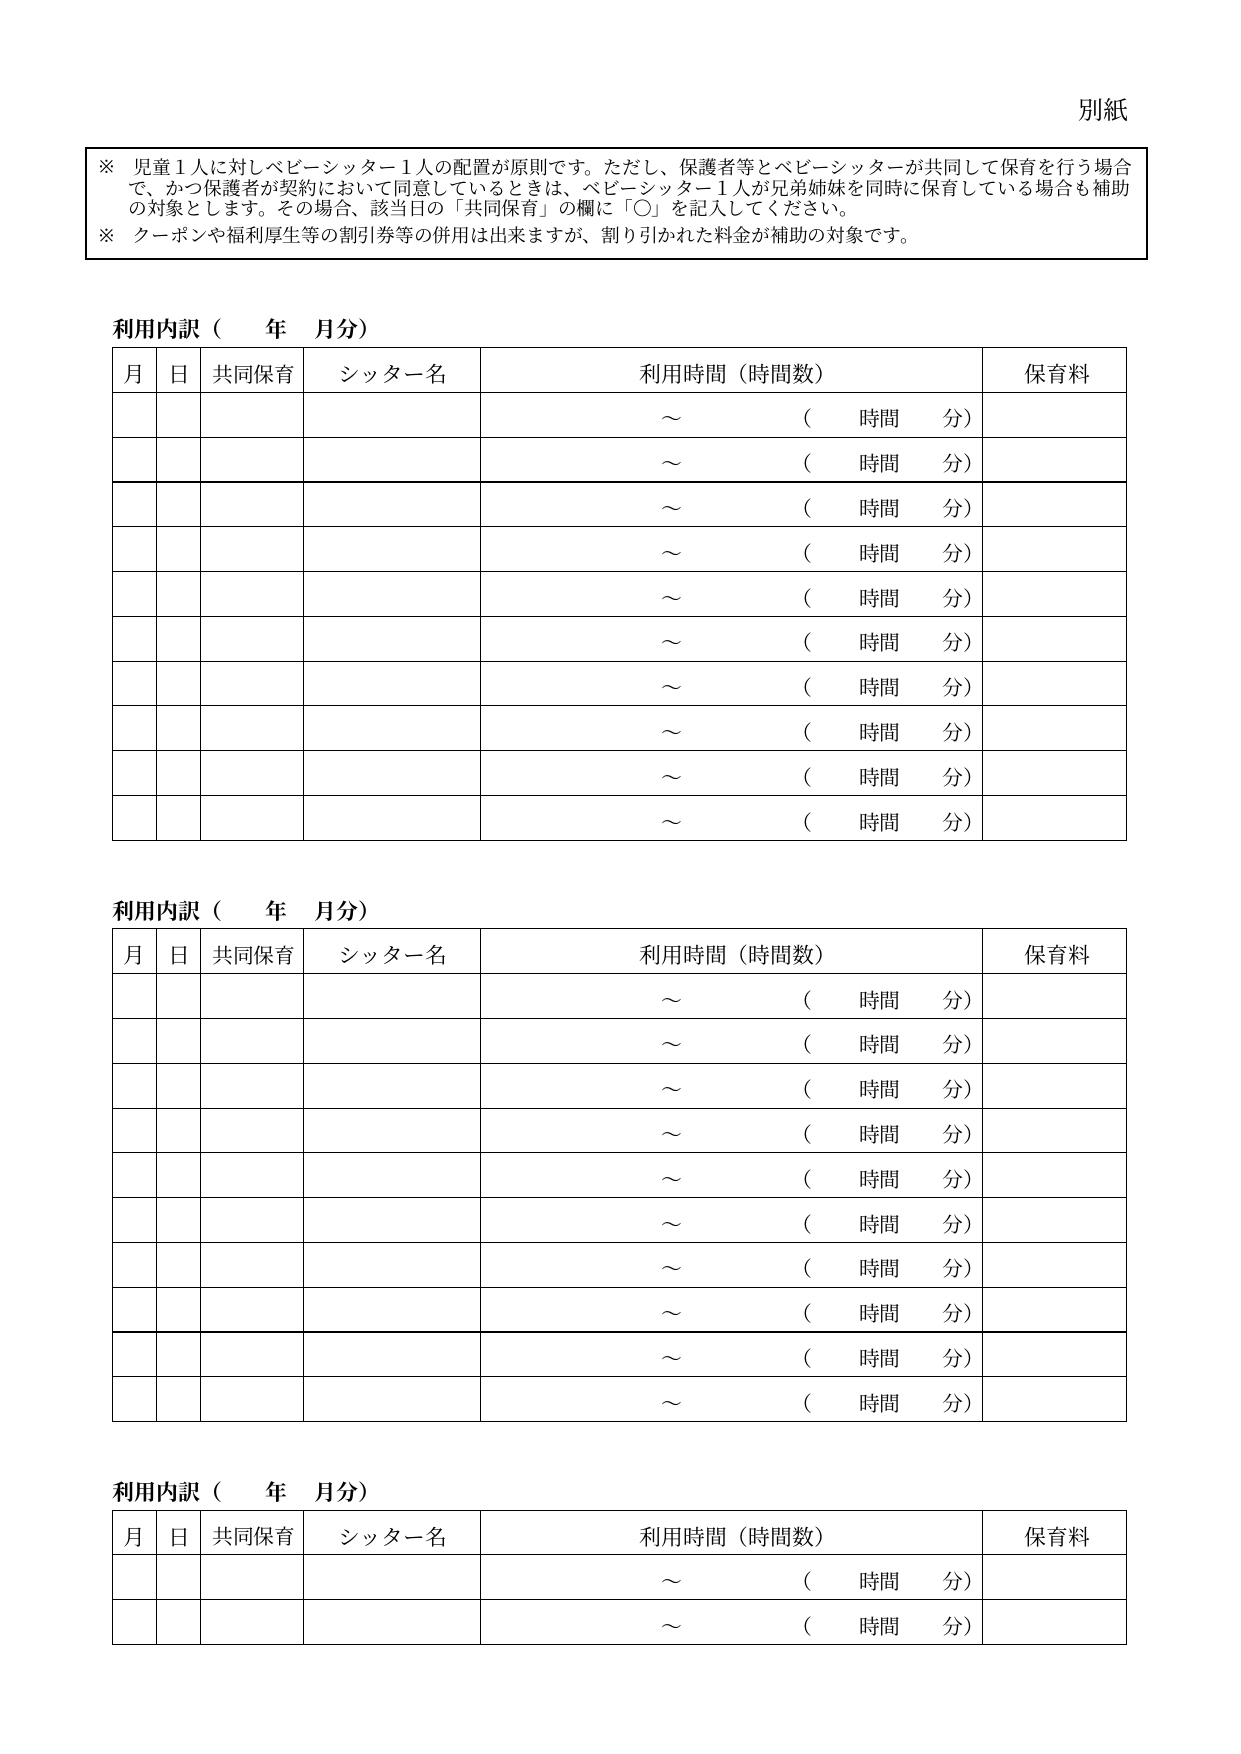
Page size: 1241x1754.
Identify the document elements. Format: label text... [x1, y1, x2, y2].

table_cell ～ （ 時間 分） [481, 527, 982, 571]
table_cell [983, 483, 1126, 526]
table_cell [304, 1198, 480, 1242]
table_cell [157, 1288, 200, 1331]
table_cell [157, 1153, 200, 1197]
table_cell [157, 662, 200, 705]
table_cell ～ （ 時間 分） [481, 1555, 982, 1599]
table_cell [201, 617, 303, 661]
table_header 共同保育 [201, 929, 303, 973]
table_cell [304, 438, 480, 481]
table_cell [113, 1198, 156, 1242]
table_header シッター名 [304, 348, 480, 392]
table_cell [157, 393, 200, 437]
table_cell [983, 617, 1126, 661]
table_cell ～ （ 時間 分） [481, 1109, 982, 1152]
table_cell [113, 796, 156, 840]
table_cell ～ （ 時間 分） [481, 1064, 982, 1107]
table_cell [201, 1109, 303, 1152]
table_cell [304, 974, 480, 1018]
table_cell [304, 1109, 480, 1152]
table_header 月 [113, 1511, 156, 1554]
table_cell ～ （ 時間 分） [481, 751, 982, 795]
text 利用内訳（ 年 月分） [112, 309, 1021, 347]
table_cell [113, 1153, 156, 1197]
table_cell [113, 706, 156, 750]
table_cell [157, 1555, 200, 1599]
table_cell [201, 1153, 303, 1197]
table_header 日 [157, 348, 200, 392]
table_cell [157, 751, 200, 795]
table_cell [201, 796, 303, 840]
table_cell [983, 527, 1126, 571]
table_cell [157, 1064, 200, 1107]
table_cell [157, 1333, 200, 1376]
table_header 利用時間（時間数） [481, 1511, 982, 1554]
table_cell ～ （ 時間 分） [481, 706, 982, 750]
table_header 利用時間（時間数） [481, 929, 982, 973]
table_cell [304, 1377, 480, 1421]
table_cell [304, 751, 480, 795]
table_cell ～ （ 時間 分） [481, 796, 982, 840]
table_cell ～ （ 時間 分） [481, 662, 982, 705]
table_cell [113, 572, 156, 616]
table_cell [304, 572, 480, 616]
table_cell [201, 438, 303, 481]
table_cell [983, 974, 1126, 1018]
table_cell [157, 1600, 200, 1644]
table_cell ～ （ 時間 分） [481, 1288, 982, 1331]
table_cell [304, 617, 480, 661]
table_cell [157, 796, 200, 840]
table_cell [201, 1243, 303, 1287]
table_cell [201, 393, 303, 437]
table_cell [113, 393, 156, 437]
table_cell [113, 1064, 156, 1107]
table_cell [201, 1555, 303, 1599]
table_cell [304, 706, 480, 750]
table_header 共同保育 [201, 348, 303, 392]
table_cell [201, 1064, 303, 1107]
table_header 日 [157, 1511, 200, 1554]
table_cell [157, 1198, 200, 1242]
table_cell [983, 438, 1126, 481]
table_cell ～ （ 時間 分） [481, 393, 982, 437]
table_cell [983, 1019, 1126, 1063]
table_cell [304, 1555, 480, 1599]
table_header シッター名 [304, 1511, 480, 1554]
table_cell [113, 751, 156, 795]
table_cell [304, 527, 480, 571]
table_cell [983, 393, 1126, 437]
table_cell [304, 483, 480, 526]
table_cell [983, 1600, 1126, 1644]
table_cell [113, 438, 156, 481]
table_cell [113, 1019, 156, 1063]
table_cell [304, 393, 480, 437]
table_cell [201, 483, 303, 526]
table_cell [157, 483, 200, 526]
table_cell [113, 1555, 156, 1599]
table_cell [983, 1333, 1126, 1376]
table_header 利用時間（時間数） [481, 348, 982, 392]
table_cell ～ （ 時間 分） [481, 1377, 982, 1421]
table_cell [304, 1288, 480, 1331]
table_header 保育料 [983, 1511, 1126, 1554]
table_cell [201, 662, 303, 705]
table_cell [201, 527, 303, 571]
table_cell ～ （ 時間 分） [481, 1019, 982, 1063]
text 利用内訳（ 年 月分） [112, 891, 1021, 928]
table_header 月 [113, 348, 156, 392]
table_cell [113, 483, 156, 526]
table_cell [983, 706, 1126, 750]
table_cell [157, 1243, 200, 1287]
table_cell [157, 974, 200, 1018]
table_header 日 [157, 929, 200, 973]
table_cell ～ （ 時間 分） [481, 1198, 982, 1242]
table_cell [157, 438, 200, 481]
table_cell [304, 1333, 480, 1376]
table_header 保育料 [983, 929, 1126, 973]
table_cell [983, 751, 1126, 795]
table_cell [304, 662, 480, 705]
table_cell [304, 796, 480, 840]
table_cell [304, 1019, 480, 1063]
table_cell [201, 1019, 303, 1063]
table_cell [304, 1153, 480, 1197]
table_cell [201, 572, 303, 616]
table_cell ～ （ 時間 分） [481, 438, 982, 481]
table_cell [157, 617, 200, 661]
table_cell [304, 1600, 480, 1644]
table_cell [983, 1064, 1126, 1107]
table_cell [113, 527, 156, 571]
table_cell [983, 1555, 1126, 1599]
table_cell [201, 751, 303, 795]
table_header 保育料 [983, 348, 1126, 392]
table_cell [113, 1243, 156, 1287]
table_cell [113, 1109, 156, 1152]
table_cell [201, 706, 303, 750]
table_cell [201, 1198, 303, 1242]
table_cell ～ （ 時間 分） [481, 572, 982, 616]
table_cell [157, 1019, 200, 1063]
text 利用内訳（ 年 月分） [112, 1472, 1021, 1509]
table_cell [983, 1109, 1126, 1152]
table_cell ～ （ 時間 分） [481, 1333, 982, 1376]
table_cell [113, 662, 156, 705]
table_cell [983, 1243, 1126, 1287]
table_cell [983, 1153, 1126, 1197]
table_cell [113, 974, 156, 1018]
table_cell [201, 974, 303, 1018]
table_cell ～ （ 時間 分） [481, 1243, 982, 1287]
table_cell ～ （ 時間 分） [481, 617, 982, 661]
table_cell ～ （ 時間 分） [481, 1600, 982, 1644]
table_cell [983, 662, 1126, 705]
table_cell [113, 617, 156, 661]
table_cell [983, 1198, 1126, 1242]
table_cell [157, 1109, 200, 1152]
table_cell [983, 572, 1126, 616]
table_cell [983, 1377, 1126, 1421]
table_cell [157, 1377, 200, 1421]
table_cell [304, 1243, 480, 1287]
table_cell [983, 1288, 1126, 1331]
table_cell ～ （ 時間 分） [481, 974, 982, 1018]
table_cell [113, 1600, 156, 1644]
table_cell [201, 1377, 303, 1421]
table_cell [113, 1333, 156, 1376]
table_cell [304, 1064, 480, 1107]
table_cell [157, 572, 200, 616]
table_header シッター名 [304, 929, 480, 973]
table_cell ～ （ 時間 分） [481, 1153, 982, 1197]
table_header 共同保育 [201, 1511, 303, 1554]
table_cell [983, 796, 1126, 840]
table_cell [157, 706, 200, 750]
table_header 月 [113, 929, 156, 973]
table_cell [113, 1288, 156, 1331]
table_cell [201, 1600, 303, 1644]
table_cell [201, 1288, 303, 1331]
table_cell ～ （ 時間 分） [481, 483, 982, 526]
table_cell [201, 1333, 303, 1376]
table_cell [113, 1377, 156, 1421]
table_cell [157, 527, 200, 571]
